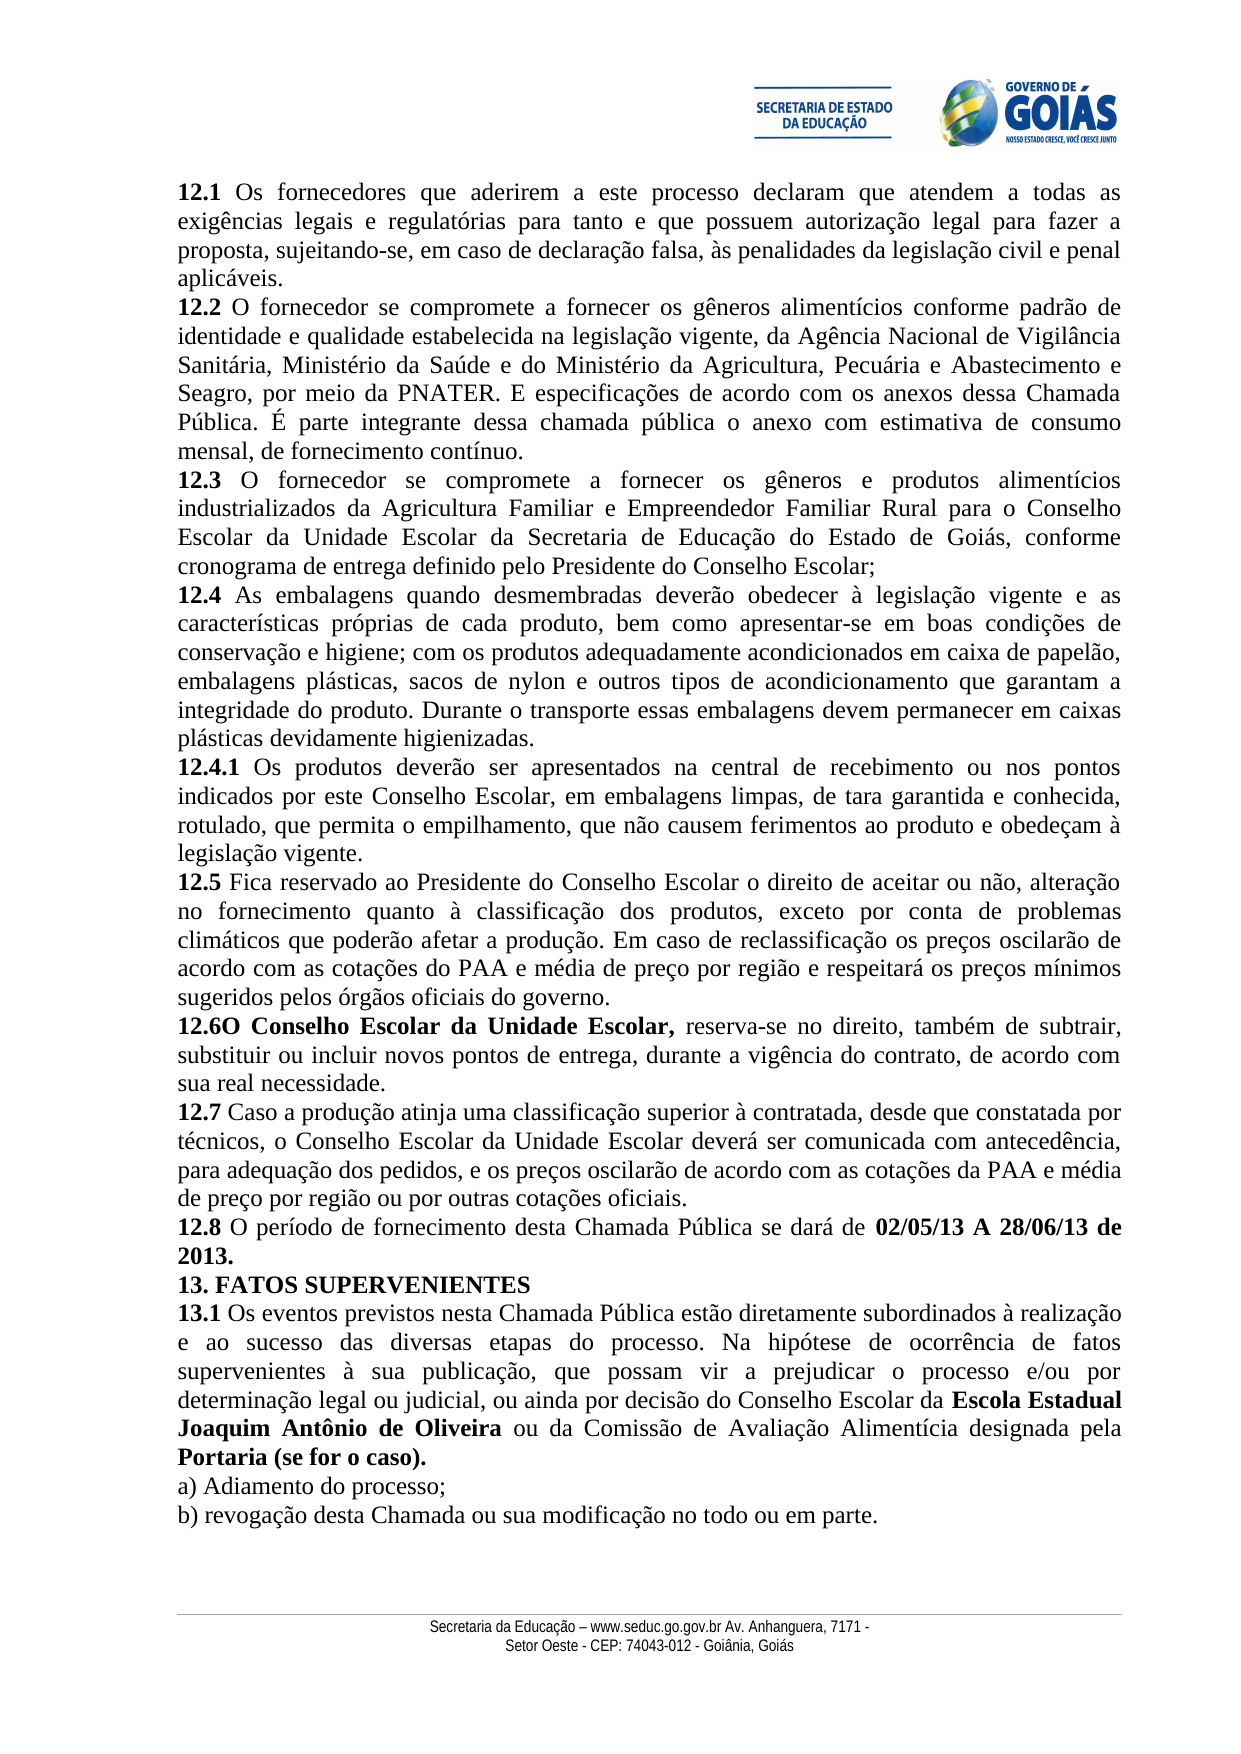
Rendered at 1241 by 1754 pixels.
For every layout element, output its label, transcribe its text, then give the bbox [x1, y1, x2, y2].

text 13.1 Os eventos previstos nesta Chamada Pública estão diretamente subordinados à realização e ao sucesso das diversas etapas do processo. Na hipótese de ocorrência de fatos supervenientes à sua publicação, que possam vir a prejudicar o processo e/ou por determinação legal ou judicial, ou ainda por decisão do Conselho Escolar da Escola Estadual Joaquim Antônio de Oliveira ou da Comissão de Avaliação Alimentícia designada pela Portaria (se for o caso). [177, 1298, 1122, 1471]
text b) revogação desta Chamada ou sua modificação no todo ou em parte. [177, 1500, 1122, 1528]
text 12.4 As embalagens quando desmembradas deverão obedecer à legislação vigente e as características próprias de cada produto, bem como apresentar-se em boas condições de conservação e higiene; com os produtos adequadamente acondicionados em caixa de papelão, embalagens plásticas, sacos de nylon e outros tipos de acondicionamento que garantam a integridade do produto. Durante o transporte essas embalagens devem permanecer em caixas plásticas devidamente higienizadas. [177, 580, 1122, 752]
text 12.3 O fornecedor se compromete a fornecer os gêneros e produtos alimentícios industrializados da Agricultura Familiar e Empreendedor Familiar Rural para o Conselho Escolar da Unidade Escolar da Secretaria de Educação do Estado de Goiás, conforme cronograma de entrega definido pelo Presidente do Conselho Escolar; [177, 465, 1122, 580]
text 12.4.1 Os produtos deverão ser apresentados na central de recebimento ou nos pontos indicados por este Conselho Escolar, em embalagens limpas, de tara garantida e conhecida, rotulado, que permita o empilhamento, que não causem ferimentos ao produto e obedeçam à legislação vigente. [177, 752, 1122, 867]
picture [749, 75, 1123, 151]
text 12.6O Conselho Escolar da Unidade Escolar, reserva-se no direito, também de subtrair, substituir ou incluir novos pontos de entrega, durante a vigência do contrato, de acordo com sua real necessidade. [177, 1011, 1122, 1097]
text 13. FATOS SUPERVENIENTES [177, 1270, 1122, 1298]
text 12.5 Fica reservado ao Presidente do Conselho Escolar o direito de aceitar ou não, alteração no fornecimento quanto à classificação dos produtos, exceto por conta de problemas climáticos que poderão afetar a produção. Em caso de reclassificação os preços oscilarão de acordo com as cotações do PAA e média de preço por região e respeitará os preços mínimos sugeridos pelos órgãos oficiais do governo. [177, 867, 1122, 1011]
text 12.7 Caso a produção atinja uma classificação superior à contratada, desde que constatada por técnicos, o Conselho Escolar da Unidade Escolar deverá ser comunicada com antecedência, para adequação dos pedidos, e os preços oscilarão de acordo com as cotações da PAA e média de preço por região ou por outras cotações oficiais. [177, 1097, 1122, 1212]
text a) Adiamento do processo; [177, 1471, 1122, 1500]
text 12.8 O período de fornecimento desta Chamada Pública se dará de 02/05/13 A 28/06/13 de 2013. [177, 1212, 1122, 1270]
text 12.2 O fornecedor se compromete a fornecer os gêneros alimentícios conforme padrão de identidade e qualidade estabelecida na legislação vigente, da Agência Nacional de Vigilância Sanitária, Ministério da Saúde e do Ministério da Agricultura, Pecuária e Abastecimento e Seagro, por meio da PNATER. E especificações de acordo com os anexos dessa Chamada Pública. É parte integrante dessa chamada pública o anexo com estimativa de consumo mensal, de fornecimento contínuo. [177, 292, 1122, 465]
text 12.1 Os fornecedores que aderirem a este processo declaram que atendem a todas as exigências legais e regulatórias para tanto e que possuem autorização legal para fazer a proposta, sujeitando-se, em caso de declaração falsa, às penalidades da legislação civil e penal aplicáveis. [177, 177, 1122, 292]
